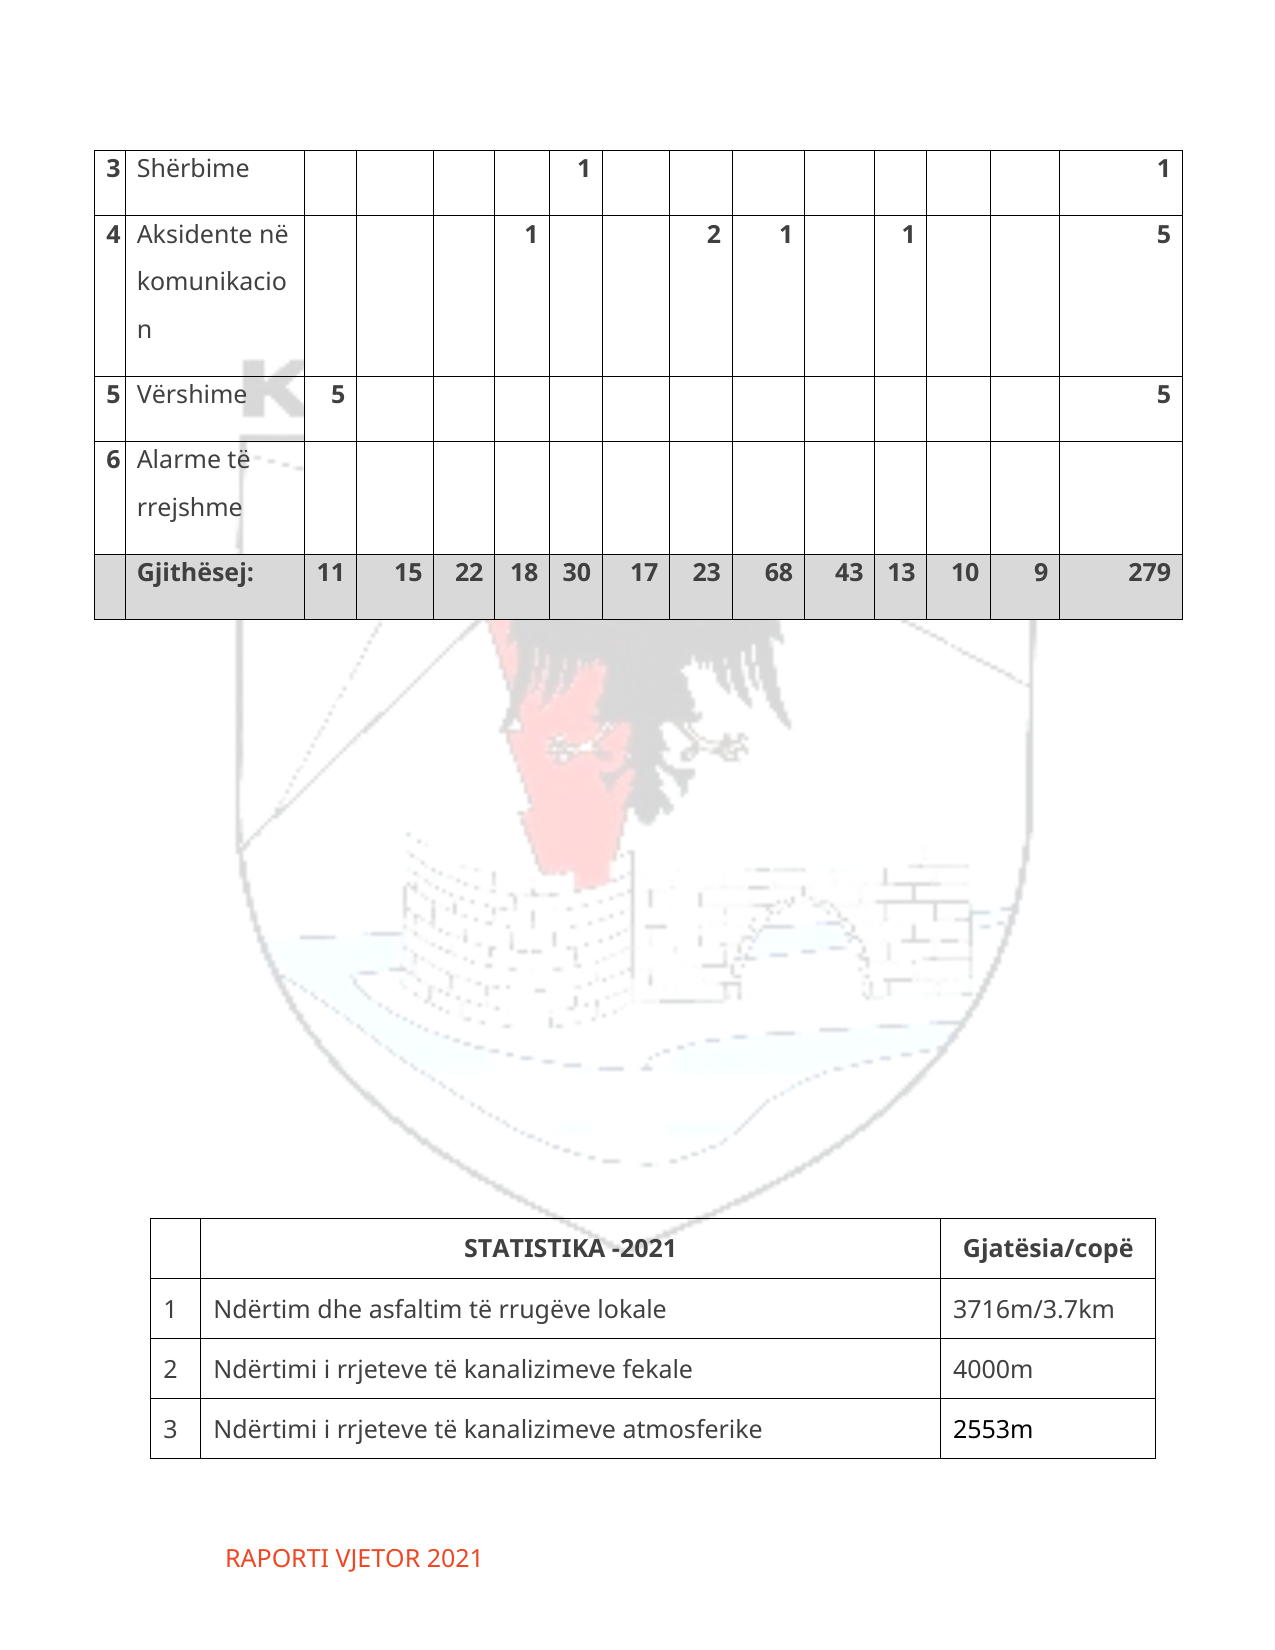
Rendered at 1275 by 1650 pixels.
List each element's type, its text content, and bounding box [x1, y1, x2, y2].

table_header STATISTIKA -2021 [201, 1219, 940, 1278]
table_cell [991, 216, 1059, 376]
table_cell [991, 377, 1059, 441]
table_cell 3 [95, 151, 125, 215]
table_cell [95, 555, 125, 619]
table_cell [1060, 442, 1182, 554]
table_cell 15 [357, 555, 433, 619]
table_cell 2553m [941, 1399, 1155, 1458]
table_cell [733, 377, 804, 441]
table_cell 1 [550, 151, 602, 215]
table_cell Vërshime [126, 377, 304, 441]
table_cell 18 [495, 555, 549, 619]
table_cell Ndërtimi i rrjeteve të kanalizimeve atmosferike [201, 1399, 940, 1458]
table_cell 5 [1060, 377, 1182, 441]
table_cell [305, 151, 356, 215]
table_cell [991, 151, 1059, 215]
table_cell 11 [305, 555, 356, 619]
table_cell [670, 442, 732, 554]
table_cell [927, 442, 990, 554]
table_cell 4000m [941, 1339, 1155, 1398]
table_cell 2 [670, 216, 732, 376]
table_cell [603, 377, 669, 441]
table_cell 1 [875, 216, 926, 376]
table_cell [434, 216, 494, 376]
table_cell [991, 442, 1059, 554]
table_cell Gjithёsej: [126, 555, 304, 619]
table_cell 10 [927, 555, 990, 619]
table_cell [733, 442, 804, 554]
table_cell [357, 442, 433, 554]
table_cell [927, 151, 990, 215]
table_cell [434, 442, 494, 554]
table_cell [357, 216, 433, 376]
table_cell [603, 216, 669, 376]
table_cell [805, 442, 874, 554]
table_cell [305, 216, 356, 376]
table_cell [875, 442, 926, 554]
table_cell 23 [670, 555, 732, 619]
table_cell 1 [495, 216, 549, 376]
table_cell [434, 151, 494, 215]
table_cell 9 [991, 555, 1059, 619]
table_cell Ndërtimi i rrjeteve të kanalizimeve fekale [201, 1339, 940, 1398]
table_cell Shërbime [126, 151, 304, 215]
table_cell 279 [1060, 555, 1182, 619]
table_cell [550, 442, 602, 554]
table_cell 22 [434, 555, 494, 619]
table_header [151, 1219, 200, 1278]
table_cell 30 [550, 555, 602, 619]
table_cell 5 [305, 377, 356, 441]
table_cell [670, 151, 732, 215]
table_cell [927, 377, 990, 441]
table_cell 1 [1060, 151, 1182, 215]
table_cell 1 [151, 1279, 200, 1338]
table_cell 4 [95, 216, 125, 376]
table_cell [805, 377, 874, 441]
table_cell 68 [733, 555, 804, 619]
table_cell [805, 216, 874, 376]
table_cell [875, 151, 926, 215]
table_cell Ndërtim dhe asfaltim të rrugëve lokale [201, 1279, 940, 1338]
table_cell [495, 151, 549, 215]
table_cell [603, 442, 669, 554]
table_cell 2 [151, 1339, 200, 1398]
table_cell 6 [95, 442, 125, 554]
table_cell [357, 151, 433, 215]
table_header Gjatësia/copë [941, 1219, 1155, 1278]
table_cell [603, 151, 669, 215]
table_cell 43 [805, 555, 874, 619]
table_cell [875, 377, 926, 441]
table_cell Alarme të rrejshme [126, 442, 304, 554]
table_cell [305, 442, 356, 554]
table_cell [357, 377, 433, 441]
table_cell 3716m/3.7km [941, 1279, 1155, 1338]
table_cell [550, 216, 602, 376]
table_cell 5 [1060, 216, 1182, 376]
table_cell [495, 377, 549, 441]
table_cell [434, 377, 494, 441]
table_cell 3 [151, 1399, 200, 1458]
table_cell [550, 377, 602, 441]
table_cell 5 [95, 377, 125, 441]
table_cell 1 [733, 216, 804, 376]
table_cell [670, 377, 732, 441]
table_cell [927, 216, 990, 376]
table_cell [805, 151, 874, 215]
table_cell [733, 151, 804, 215]
table_cell [495, 442, 549, 554]
table_cell 13 [875, 555, 926, 619]
table_cell Aksidente në komunikacion [126, 216, 304, 376]
table_cell 17 [603, 555, 669, 619]
